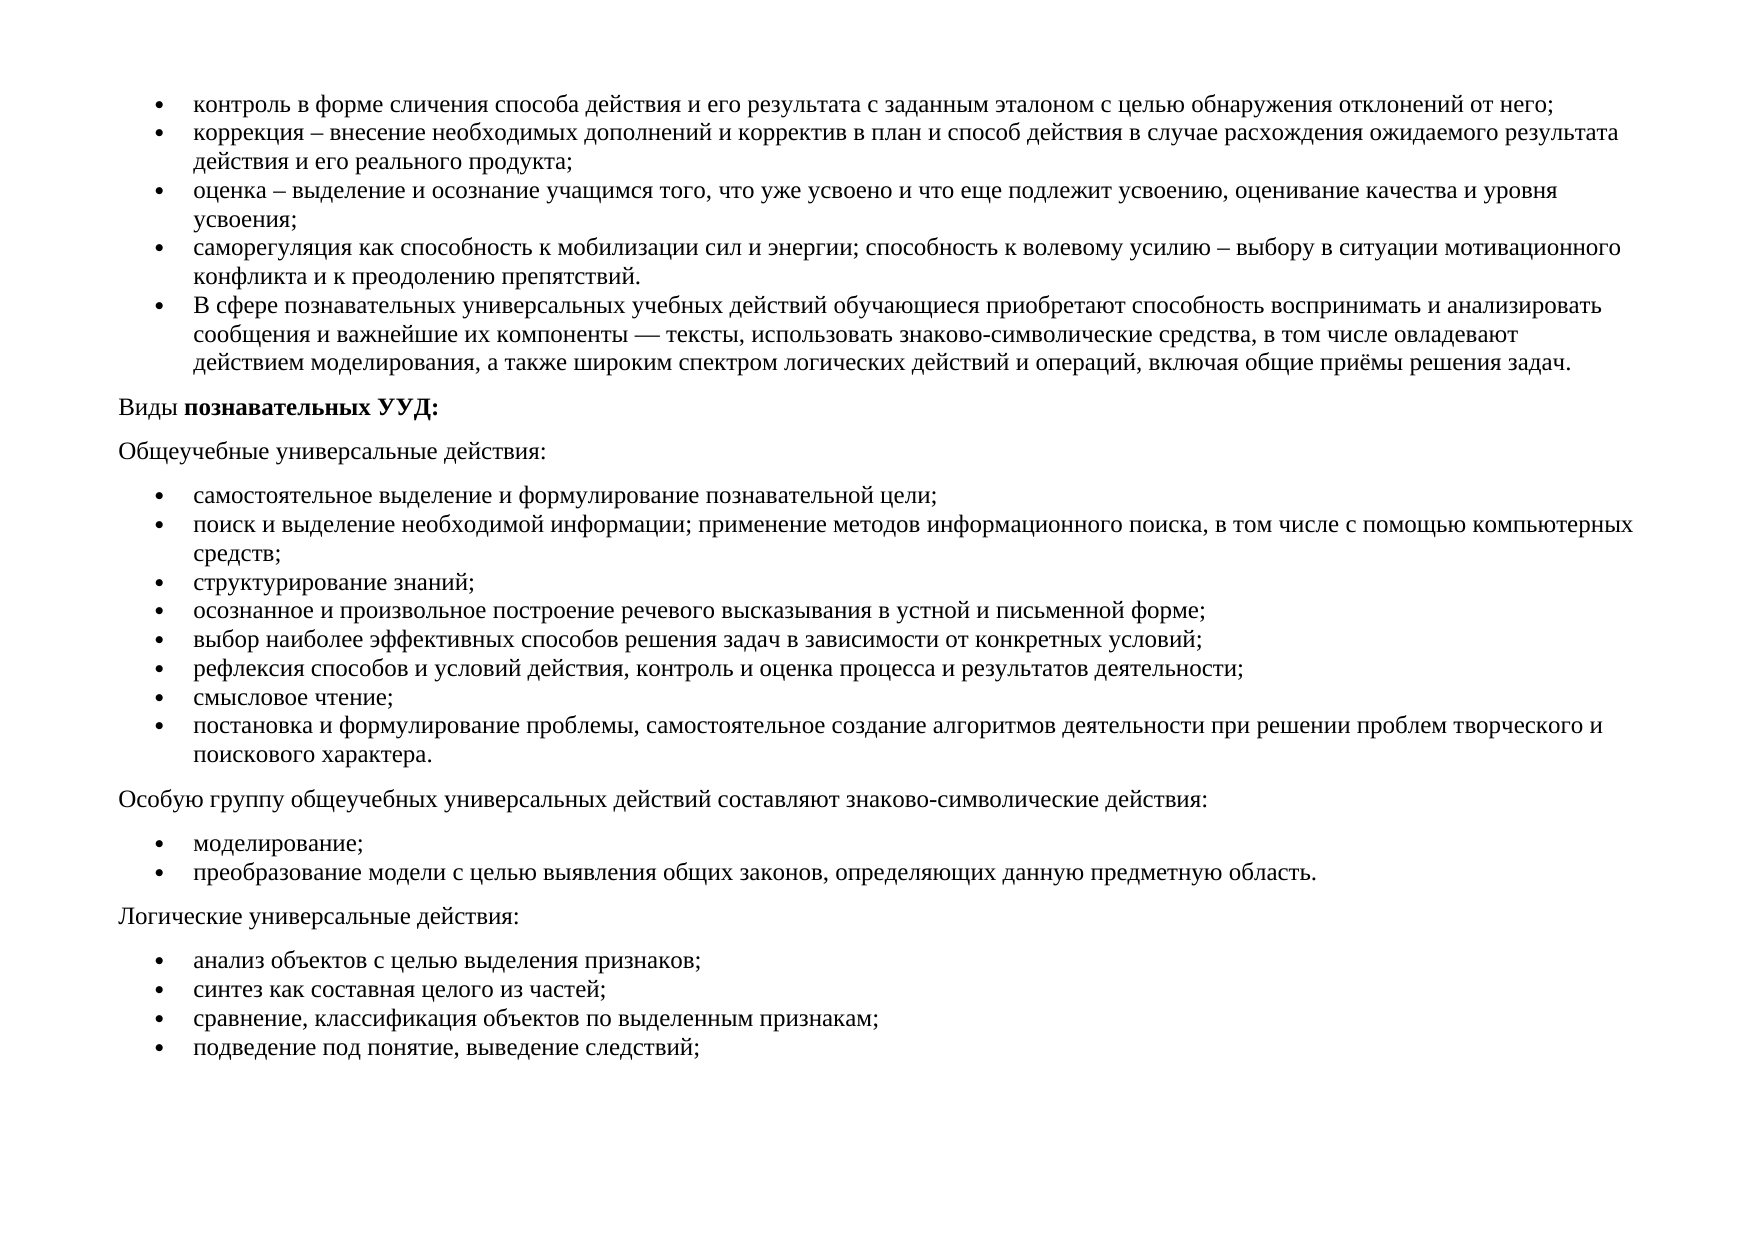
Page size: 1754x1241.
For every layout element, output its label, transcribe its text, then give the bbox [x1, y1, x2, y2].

list рефлексия способов и условий действия, контроль и оценка процесса и результатов деятельности; [156, 653, 1636, 682]
list сравнение, классификация объектов по выделенным признакам; [156, 1003, 1636, 1032]
list структурирование знаний; [156, 567, 1636, 596]
list синтез как составная целого из частей; [156, 974, 1636, 1003]
list саморегуляция как способность к мобилизации сил и энергии; способность к волевому усилию – выбору в ситуации мотивационного конфликта и к преодолению препятствий. [156, 232, 1636, 290]
list В сфере познавательных универсальных учебных действий обучающиеся приобретают способность воспринимать и анализировать сообщения и важнейшие их компоненты — тексты, использовать знаково-символические средства, в том числе овладевают действием моделирования, а также широким спектром логических действий и операций, включая общие приёмы решения задач. [156, 290, 1636, 376]
list моделирование; [156, 828, 1636, 857]
text Виды познавательных УУД: [118, 392, 1636, 421]
list контроль в форме сличения способа действия и его результата с заданным эталоном с целью обнаружения отклонений от него; [156, 89, 1636, 117]
list постановка и формулирование проблемы, самостоятельное создание алгоритмов деятельности при решении проблем творческого и поискового характера. [156, 711, 1636, 768]
list осознанное и произвольное построение речевого высказывания в устной и письменной форме; [156, 596, 1636, 624]
list преобразование модели с целью выявления общих законов, определяющих данную предметную область. [156, 857, 1636, 886]
list коррекция – внесение необходимых дополнений и корректив в план и способ действия в случае расхождения ожидаемого результата действия и его реального продукта; [156, 117, 1636, 175]
list выбор наиболее эффективных способов решения задач в зависимости от конкретных условий; [156, 624, 1636, 653]
list анализ объектов с целью выделения признаков; [156, 946, 1636, 974]
text Логические универсальные действия: [118, 901, 1636, 930]
text Общеучебные универсальные действия: [118, 436, 1636, 465]
list подведение под понятие, выведение следствий; [156, 1032, 1636, 1061]
text Особую группу общеучебных универсальных действий составляют знаково-символические действия: [118, 784, 1636, 812]
list поиск и выделение необходимой информации; применение методов информационного поиска, в том числе с помощью компьютерных средств; [156, 509, 1636, 567]
list самостоятельное выделение и формулирование познавательной цели; [156, 481, 1636, 509]
list оценка – выделение и осознание учащимся того, что уже усвоено и что еще подлежит усвоению, оценивание качества и уровня усвоения; [156, 175, 1636, 232]
list смысловое чтение; [156, 682, 1636, 711]
